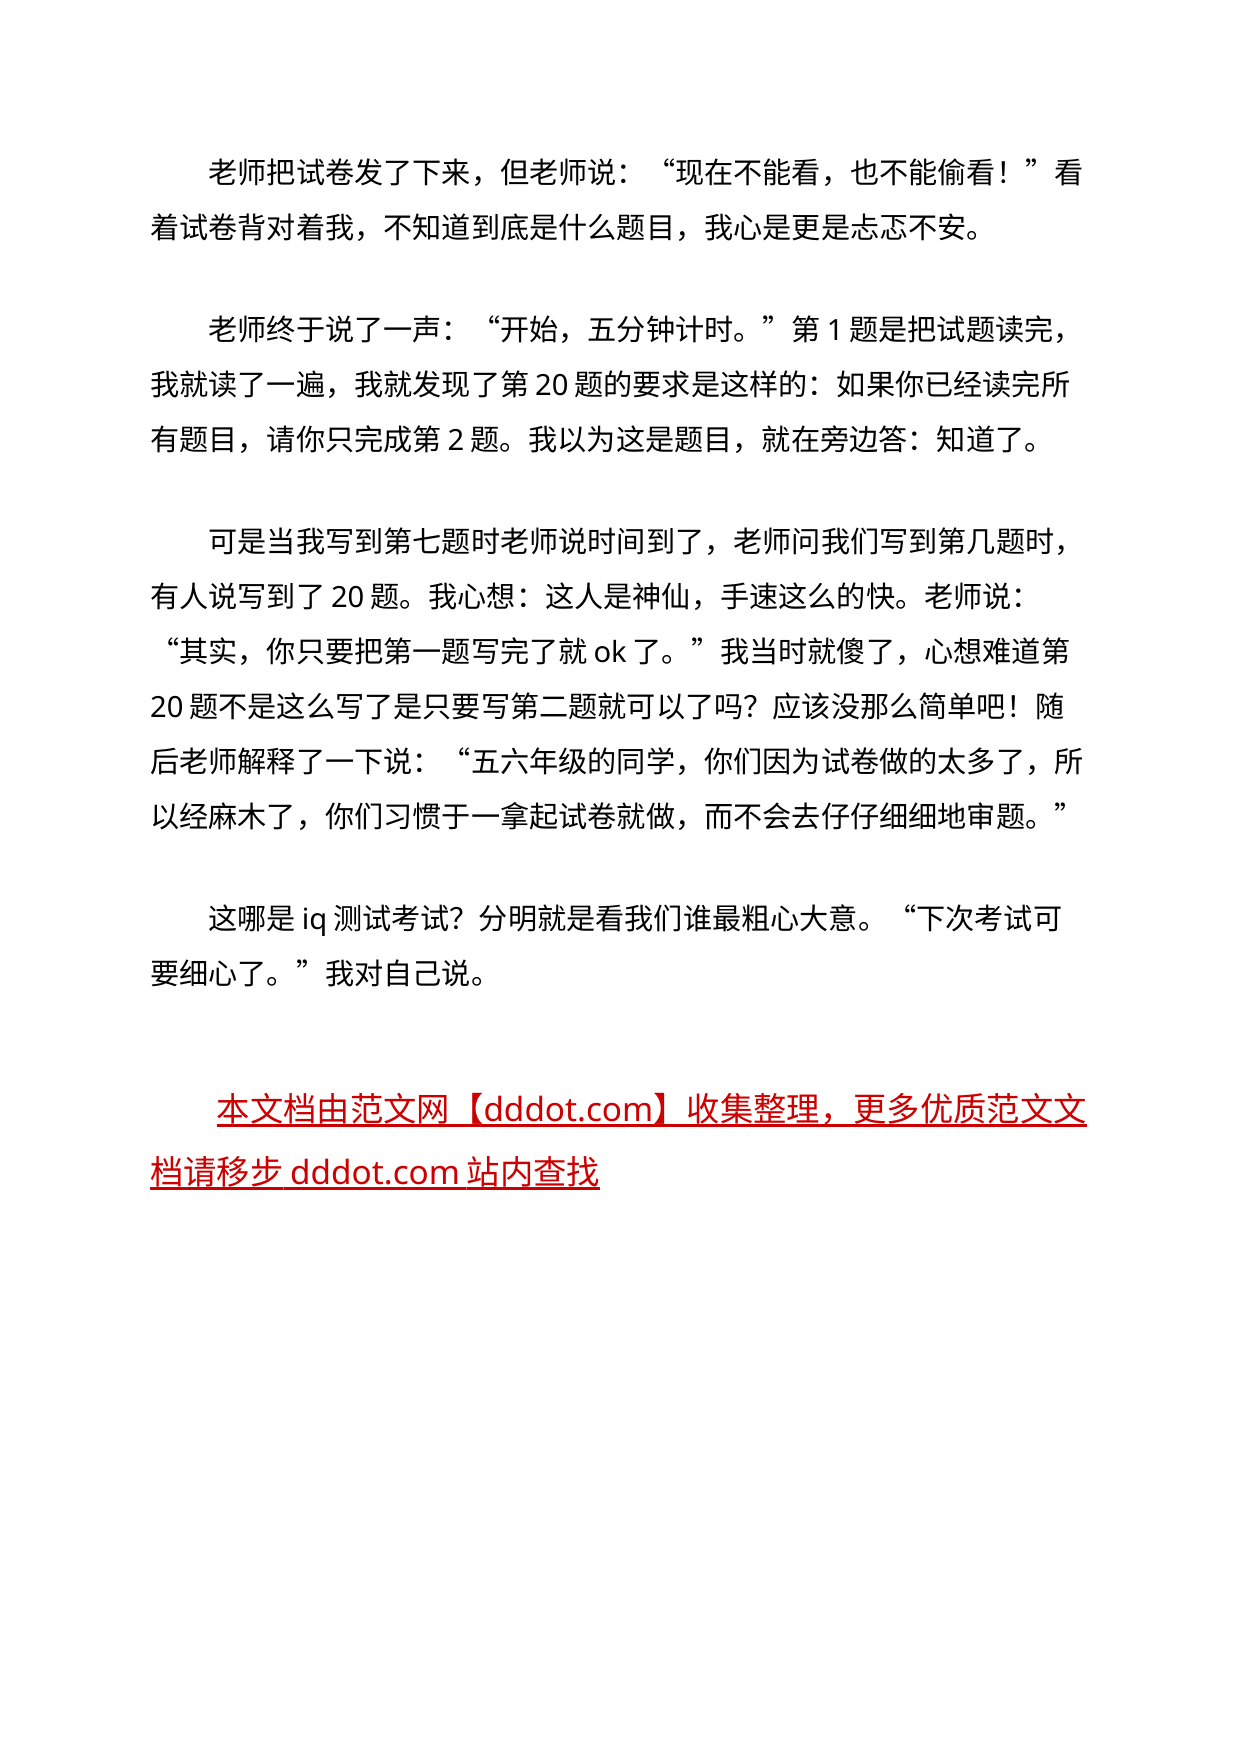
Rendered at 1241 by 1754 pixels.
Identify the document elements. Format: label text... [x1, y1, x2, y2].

text 这哪是iq测试考试？分明就是看我们谁最粗心大意。“下次考试可要细心了。”我对自己说。 [150, 895, 1090, 992]
text 本文档由范文网【dddot.com】收集整理，更多优质范文文档请移步dddot.com站内查找 [150, 1083, 1090, 1194]
text 可是当我写到第七题时老师说时间到了，老师问我们写到第几题时，有人说写到了20题。我心想：这人是神仙，手速这么的快。老师说：“其实，你只要把第一题写完了就ok了。”我当时就傻了，心想难道第20题不是这么写了是只要写第二题就可以了吗？应该没那么简单吧！随后老师解释了一下说：“五六年级的同学，你们因为试卷做的太多了，所以经麻木了，你们习惯于一拿起试卷就做，而不会去仔仔细细地审题。” [150, 519, 1090, 836]
text 老师把试卷发了下来，但老师说：“现在不能看，也不能偷看！”看着试卷背对着我，不知道到底是什么题目，我心是更是忐忑不安。 [150, 150, 1090, 247]
text 老师终于说了一声：“开始，五分钟计时。”第1题是把试题读完，我就读了一遍，我就发现了第20题的要求是这样的：如果你已经读完所有题目，请你只完成第2题。我以为这是题目，就在旁边答：知道了。 [150, 307, 1090, 459]
